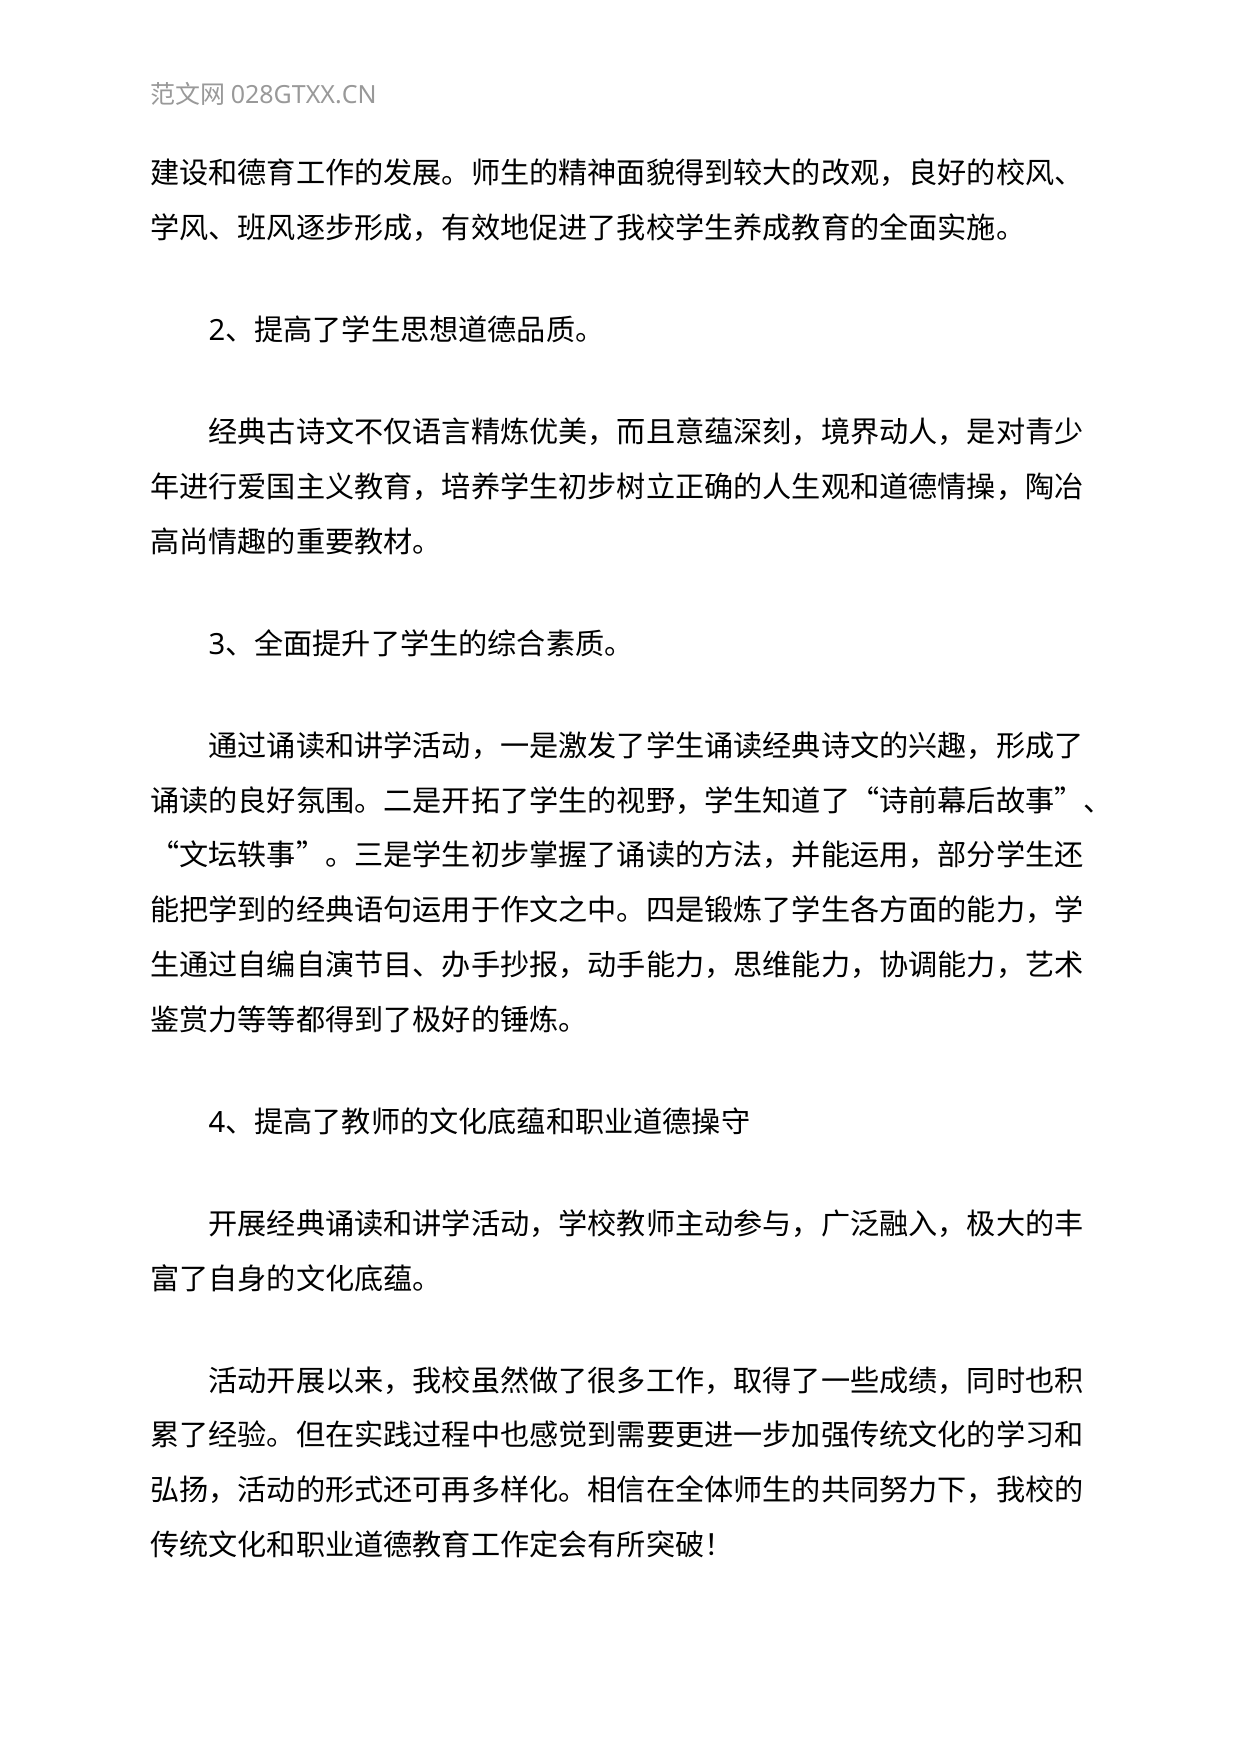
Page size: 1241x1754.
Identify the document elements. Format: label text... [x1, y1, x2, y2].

text 4、提高了教师的文化底蕴和职业道德操守 [150, 1098, 1090, 1141]
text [150, 150, 1090, 247]
text 2、提高了学生思想道德品质。 [150, 307, 1090, 349]
text 经典古诗文不仅语言精炼优美，而且意蕴深刻，境界动人，是对青少年进行爱国主义教育，培养学生初步树立正确的人生观和道德情操，陶冶高尚情趣的重要教材。 [150, 409, 1090, 561]
text 活动开展以来，我校虽然做了很多工作，取得了一些成绩，同时也积累了经验。但在实践过程中也感觉到需要更进一步加强传统文化的学习和弘扬，活动的形式还可再多样化。相信在全体师生的共同努力下，我校的传统文化和职业道德教育工作定会有所突破！ [150, 1357, 1090, 1564]
text 3、全面提升了学生的综合素质。 [150, 620, 1090, 663]
text 通过诵读和讲学活动，一是激发了学生诵读经典诗文的兴趣，形成了诵读的良好氛围。二是开拓了学生的视野，学生知道了“诗前幕后故事”、“文坛轶事”。三是学生初步掌握了诵读的方法，并能运用，部分学生还能把学到的经典语句运用于作文之中。四是锻炼了学生各方面的能力，学生通过自编自演节目、办手抄报，动手能力，思维能力，协调能力，艺术鉴赏力等等都得到了极好的锤炼。 [150, 722, 1090, 1039]
text 开展经典诵读和讲学活动，学校教师主动参与，广泛融入，极大的丰富了自身的文化底蕴。 [150, 1200, 1090, 1298]
